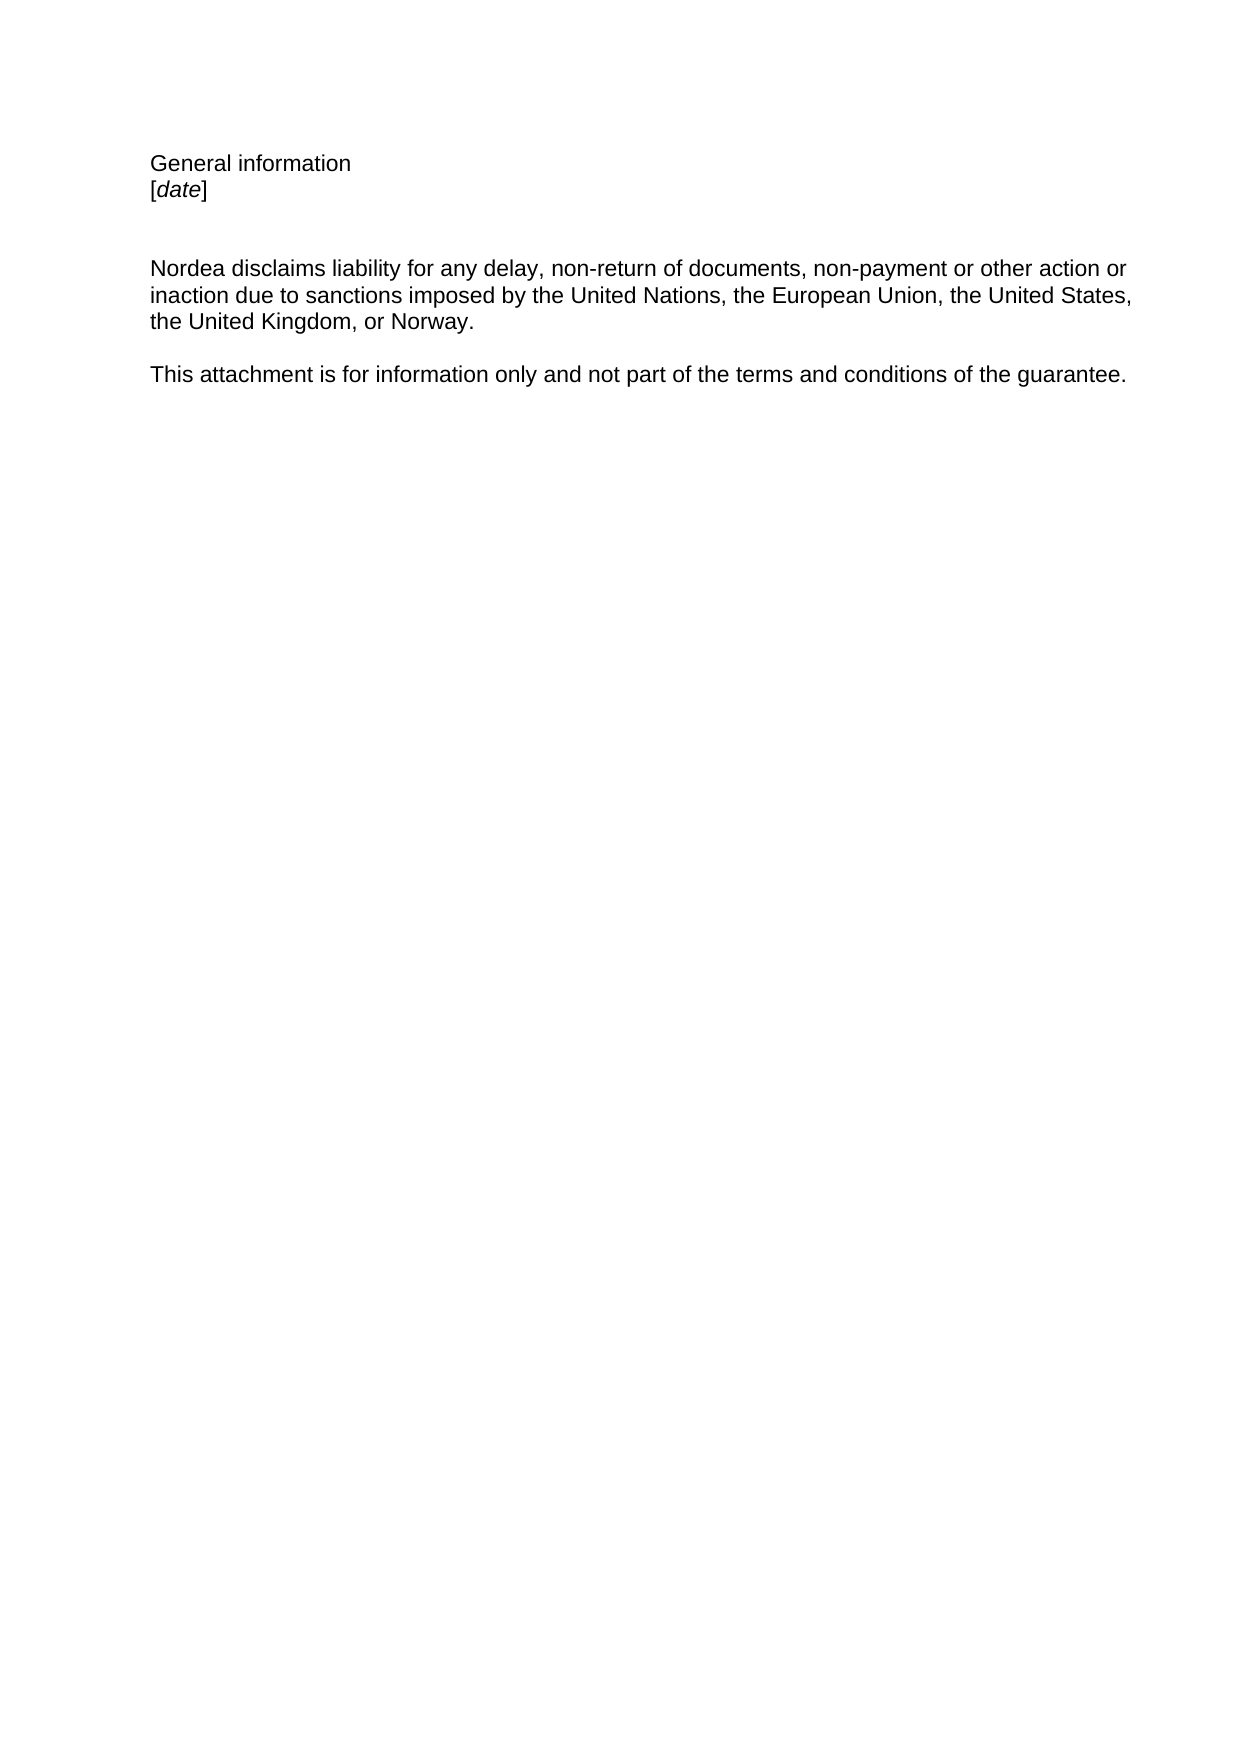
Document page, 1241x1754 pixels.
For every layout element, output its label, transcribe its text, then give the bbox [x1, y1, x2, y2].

text General information [150, 150, 1152, 176]
text [date] [150, 176, 1152, 203]
text This attachment is for information only and not part of the terms and conditions of the guarantee. [150, 361, 1152, 387]
text Nordea disclaims liability for any delay, non-return of documents, non-payment or other action or inaction due to sanctions imposed by the United Nations, the European Union, the United States, the United Kingdom, or Norway. [150, 255, 1152, 334]
